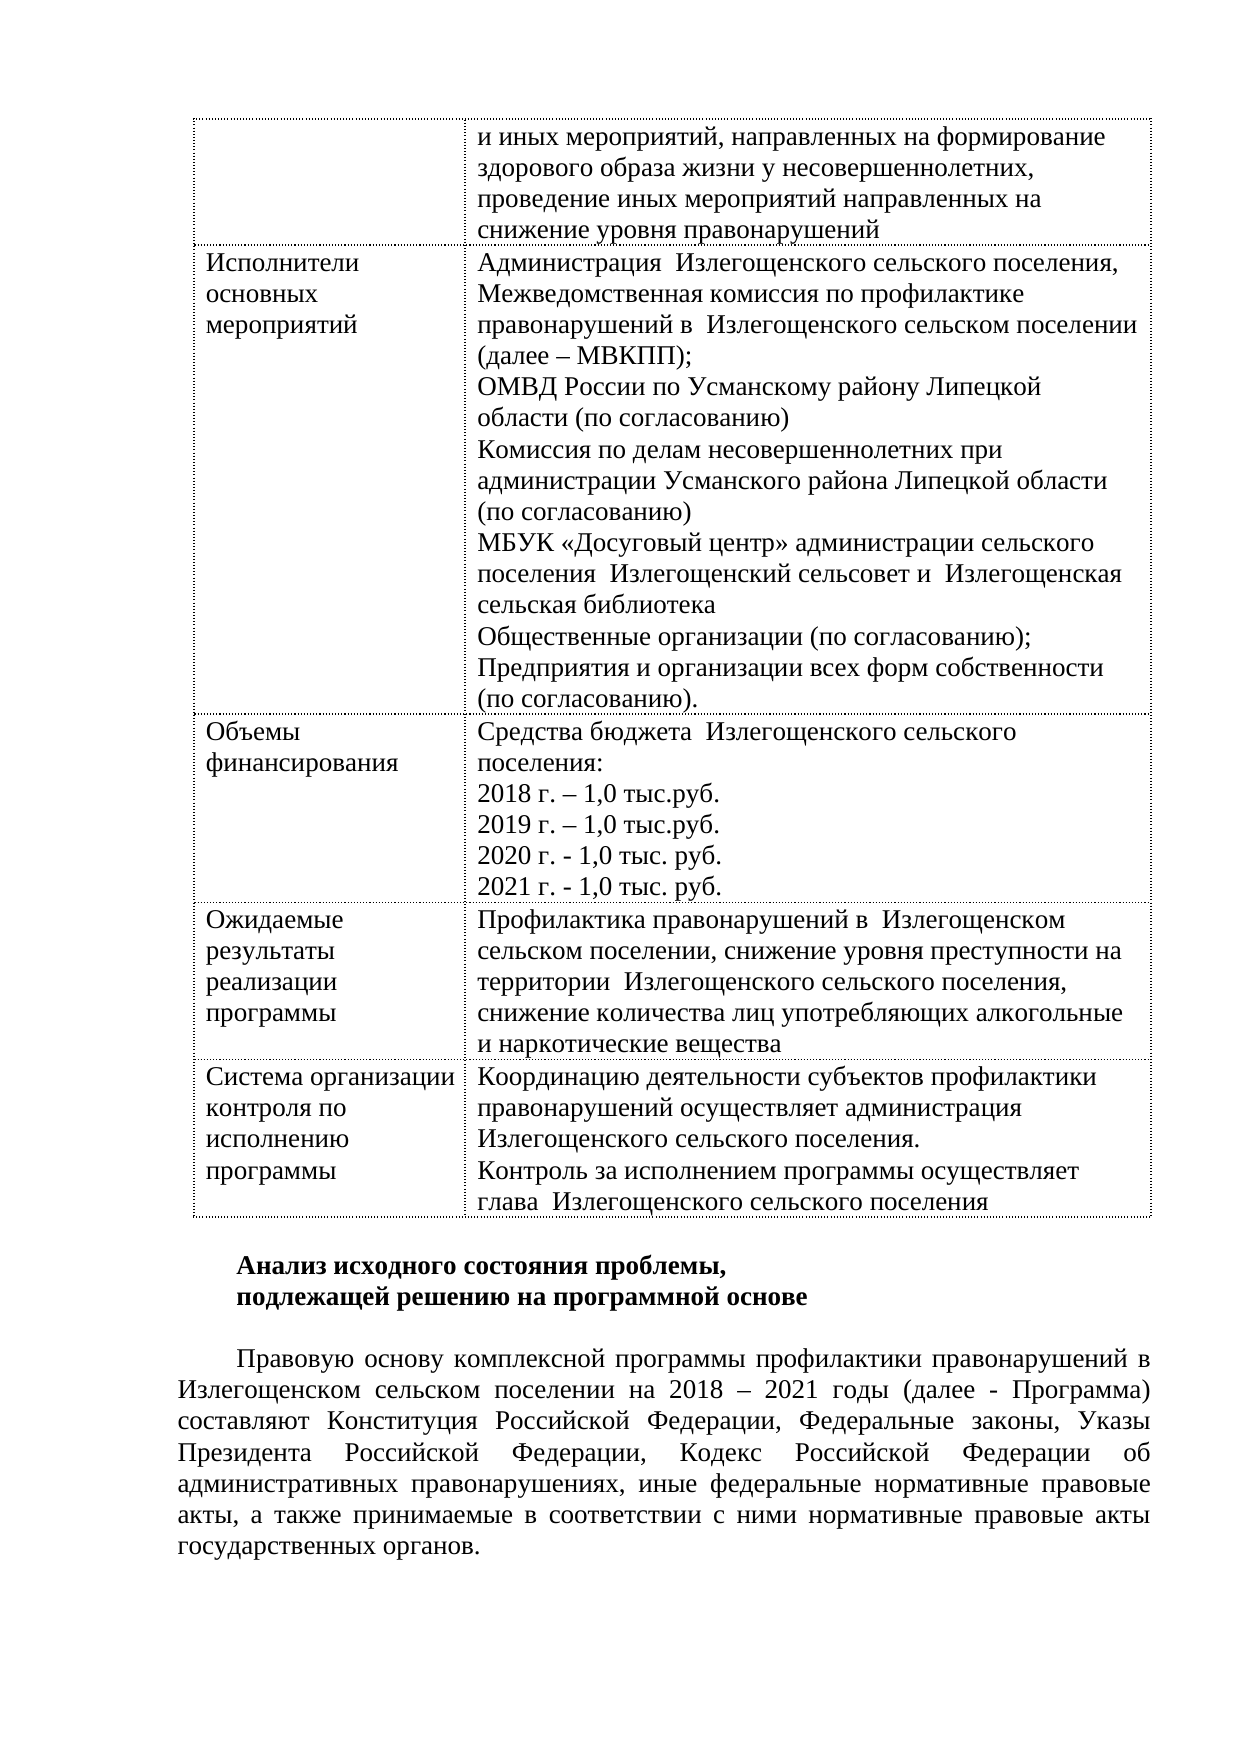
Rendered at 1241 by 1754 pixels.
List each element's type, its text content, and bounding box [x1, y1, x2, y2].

text Правовую основу комплексной программы профилактики правонарушений в Излегощенском сельском поселении на 2018 – 2021 годы (далее - Программа) составляют Конституция Российской Федерации, Федеральные законы, Указы Президента Российской Федерации, Кодекс Российской Федерации об административных правонарушениях, иные федеральные нормативные правовые акты, а также принимаемые в соответствии с ними нормативные правовые акты государственных органов. [177, 1342, 1152, 1560]
table_cell Объемы финансирования [194, 713, 465, 901]
table_cell Система организации контроля по исполнению программы [194, 1059, 465, 1216]
table_cell Координацию деятельности субъектов профилактики правонарушений осуществляет администрация Излегощенского сельского поселения. Контроль за исполнением программы осуществляет глава Излегощенского сельского поселения [465, 1059, 1151, 1216]
table_cell Профилактика правонарушений в Излегощенском сельском поселении, снижение уровня преступности на территории Излегощенского сельского поселения, снижение количества лиц употребляющих алкогольные и наркотические вещества [465, 901, 1151, 1059]
text подлежащей решению на программной основе [177, 1280, 1152, 1311]
text Анализ исходного состояния проблемы, [177, 1249, 1152, 1280]
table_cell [194, 118, 465, 244]
table_cell Администрация Излегощенского сельского поселения, Межведомственная комиссия по профилактике правонарушений в Излегощенского сельском поселении (далее – МВКПП); ОМВД России по Усманскому району Липецкой области (по согласованию) Комиссия по делам несовершеннолетних при администрации Усманского района Липецкой области (по согласованию) МБУК «Досуговый центр» администрации сельского поселения Излегощенский сельсовет и Излегощенская сельская библиотека Общественные организации (по согласованию); Предприятия и организации всех форм собственности (по согласованию). [465, 244, 1151, 713]
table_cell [465, 118, 1151, 244]
table_cell Средства бюджета Излегощенского сельского поселения: 2018 г. – 1,0 тыс.руб. 2019 г. – 1,0 тыс.руб. 2020 г. - 1,0 тыс. руб. 2021 г. - 1,0 тыс. руб. [465, 713, 1151, 901]
table_cell Ожидаемые результаты реализации программы [194, 901, 465, 1059]
table_cell Исполнители основных мероприятий [194, 244, 465, 713]
